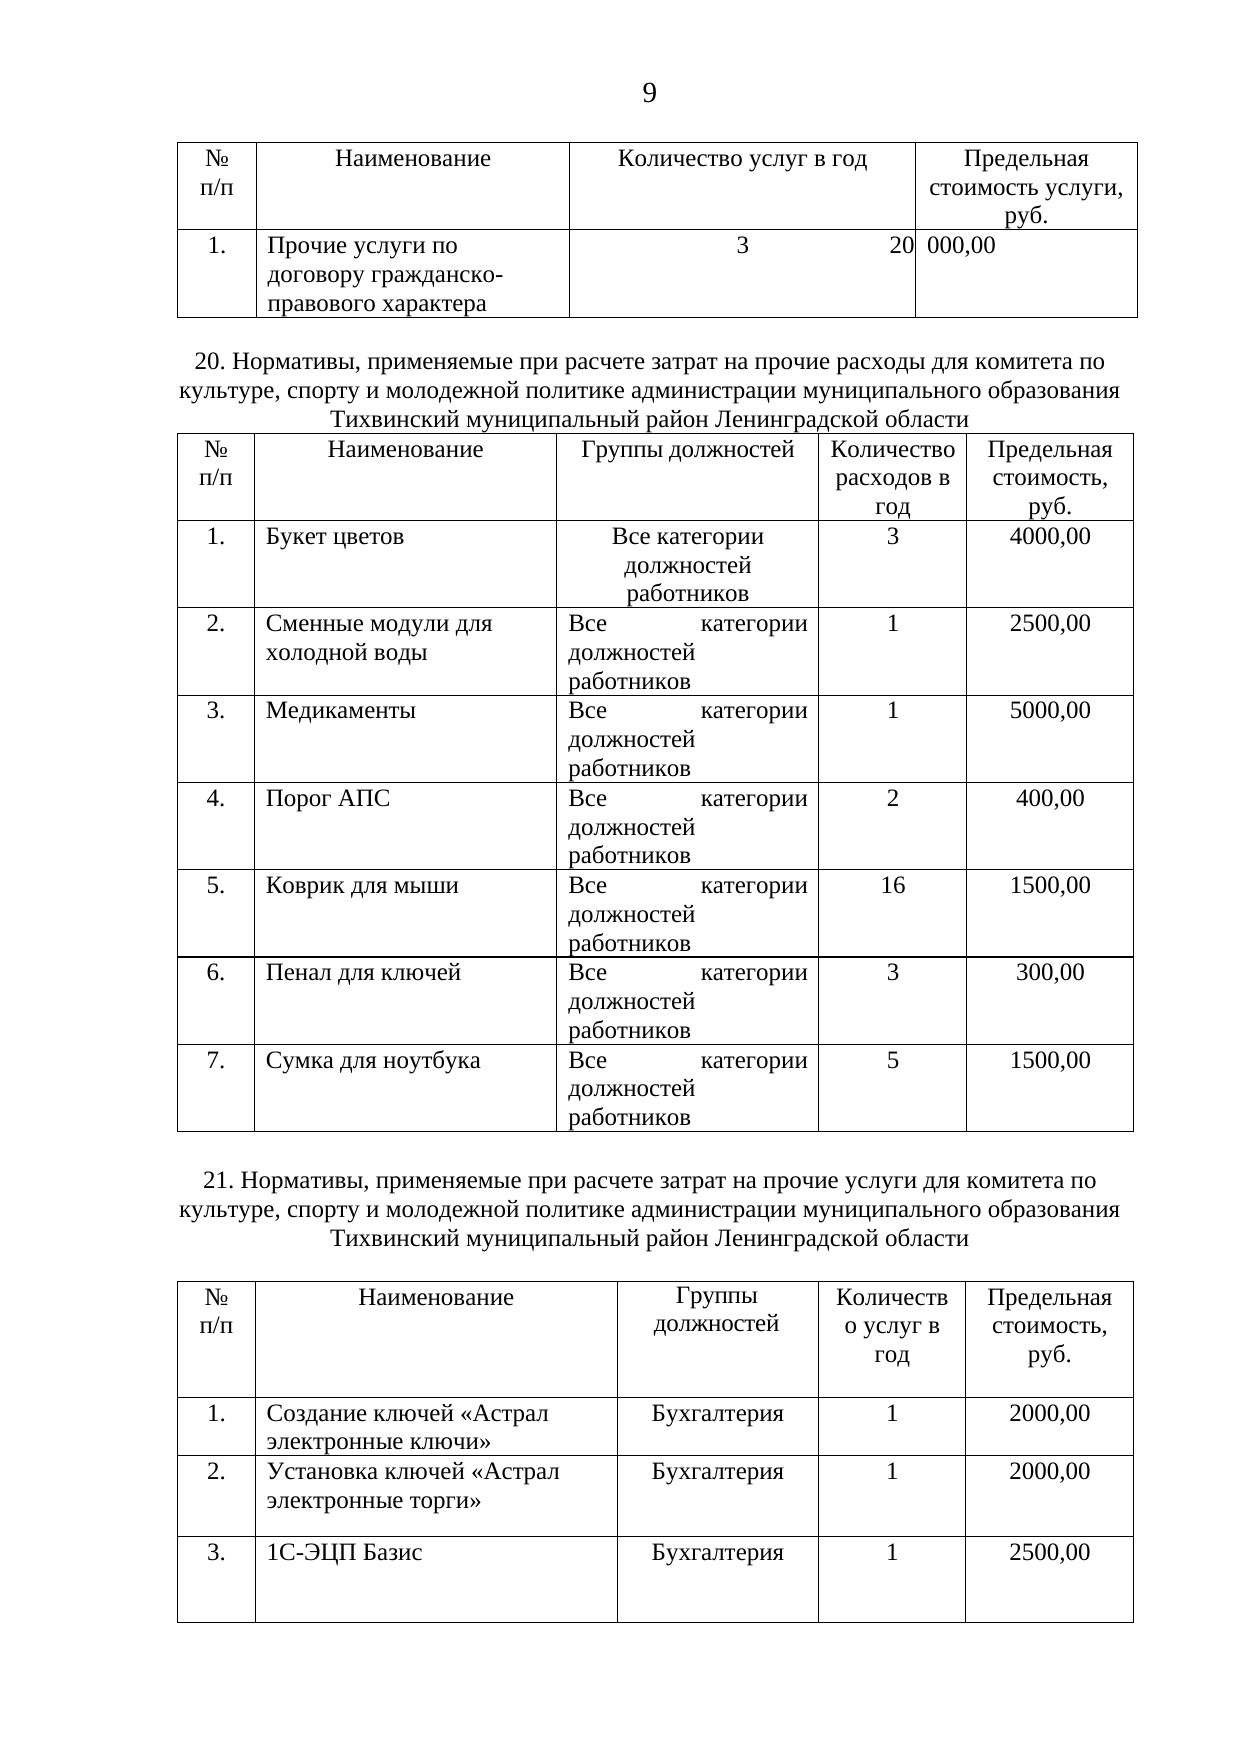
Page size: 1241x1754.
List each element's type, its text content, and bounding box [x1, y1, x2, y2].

table_header Наименование [256, 1282, 617, 1397]
table_cell 2000,00 [966, 1398, 1133, 1455]
table_header Группы должностей [618, 1282, 818, 1397]
table_cell Сумка для ноутбука [255, 1045, 556, 1131]
table_cell Все категории должностей работников [557, 870, 818, 956]
table_cell 1. [178, 521, 254, 607]
table_cell Бухгалтерия [618, 1398, 818, 1455]
table_header Количество услуг в год [819, 1282, 965, 1397]
table_cell 6. [178, 958, 254, 1044]
table_cell 3 [570, 230, 915, 317]
table_cell 400,00 [967, 783, 1133, 869]
table_cell 1. [178, 230, 256, 317]
table_header № п/п [178, 143, 256, 229]
text 21. Нормативы, применяемые при расчете затрат на прочие услуги для комитета по культуре, спорту и молодежной политике администрации муниципального образования Тихвинский муниципальный район Ленинградской области [177, 1166, 1122, 1252]
table_cell Все категории должностей работников [557, 1045, 818, 1131]
table_cell Бухгалтерия [618, 1456, 818, 1536]
table_cell Пенал для ключей [255, 958, 556, 1044]
table_cell 1 [819, 1398, 965, 1455]
table_cell 1С-ЭЦП Базис [256, 1537, 617, 1622]
table_cell 5. [178, 870, 254, 956]
table_header № п/п [178, 1282, 255, 1397]
table_cell 3 [819, 521, 966, 607]
table_cell 1 [819, 608, 966, 694]
table_cell 1. [178, 1398, 255, 1455]
table_cell 16 [819, 870, 966, 956]
table_cell 1 [819, 696, 966, 782]
table_header Предельная стоимость услуги, руб. [916, 143, 1137, 229]
table_cell 2500,00 [967, 608, 1133, 694]
table_cell 5000,00 [967, 696, 1133, 782]
table_cell 1 [819, 1456, 965, 1536]
table_cell Порог АПС [255, 783, 556, 869]
table_cell Создание ключей «Астрал электронные ключи» [256, 1398, 617, 1455]
table_cell Все категории должностей работников [557, 608, 818, 694]
table_cell 7. [178, 1045, 254, 1131]
table_cell Установка ключей «Астрал электронные торги» [256, 1456, 617, 1536]
table_cell Все категории должностей работников [557, 521, 818, 607]
table_cell Сменные модули для холодной воды [255, 608, 556, 694]
table_cell 3 [819, 958, 966, 1044]
table_cell 2000,00 [966, 1456, 1133, 1536]
table_header Наименование [255, 434, 556, 520]
table_cell 5 [819, 1045, 966, 1131]
table_cell Все категории должностей работников [557, 958, 818, 1044]
table_cell Бухгалтерия [618, 1537, 818, 1622]
text 20. Нормативы, применяемые при расчете затрат на прочие расходы для комитета по культуре, спорту и молодежной политике администрации муниципального образования Тихвинский муниципальный район Ленинградской области [177, 346, 1122, 433]
table_cell 1500,00 [967, 870, 1133, 956]
table_cell Все категории должностей работников [557, 783, 818, 869]
table_cell Коврик для мыши [255, 870, 556, 956]
table_cell 3. [178, 696, 254, 782]
table_cell 1 [819, 1537, 965, 1622]
table_header Количество услуг в год [570, 143, 915, 229]
table_cell Букет цветов [255, 521, 556, 607]
table_cell Прочие услуги по договору гражданско-правового характера [257, 230, 569, 317]
table_cell 2500,00 [966, 1537, 1133, 1622]
table_header Предельная стоимость, руб. [966, 1282, 1133, 1397]
table_header Количество расходов в год [819, 434, 966, 520]
table_cell 3. [178, 1537, 255, 1622]
table_cell 300,00 [967, 958, 1133, 1044]
table_cell 2 [819, 783, 966, 869]
table_cell 000,00 [916, 230, 1137, 317]
table_cell 2. [178, 1456, 255, 1536]
table_cell Медикаменты [255, 696, 556, 782]
table_cell 4000,00 [967, 521, 1133, 607]
table_cell 1500,00 [967, 1045, 1133, 1131]
table_cell 4. [178, 783, 254, 869]
table_header Предельная стоимость, руб. [967, 434, 1133, 520]
table_header № п/п [178, 434, 254, 520]
table_cell Все категории должностей работников [557, 696, 818, 782]
table_header Наименование [257, 143, 569, 229]
table_header Группы должностей [557, 434, 818, 520]
table_cell 2. [178, 608, 254, 694]
